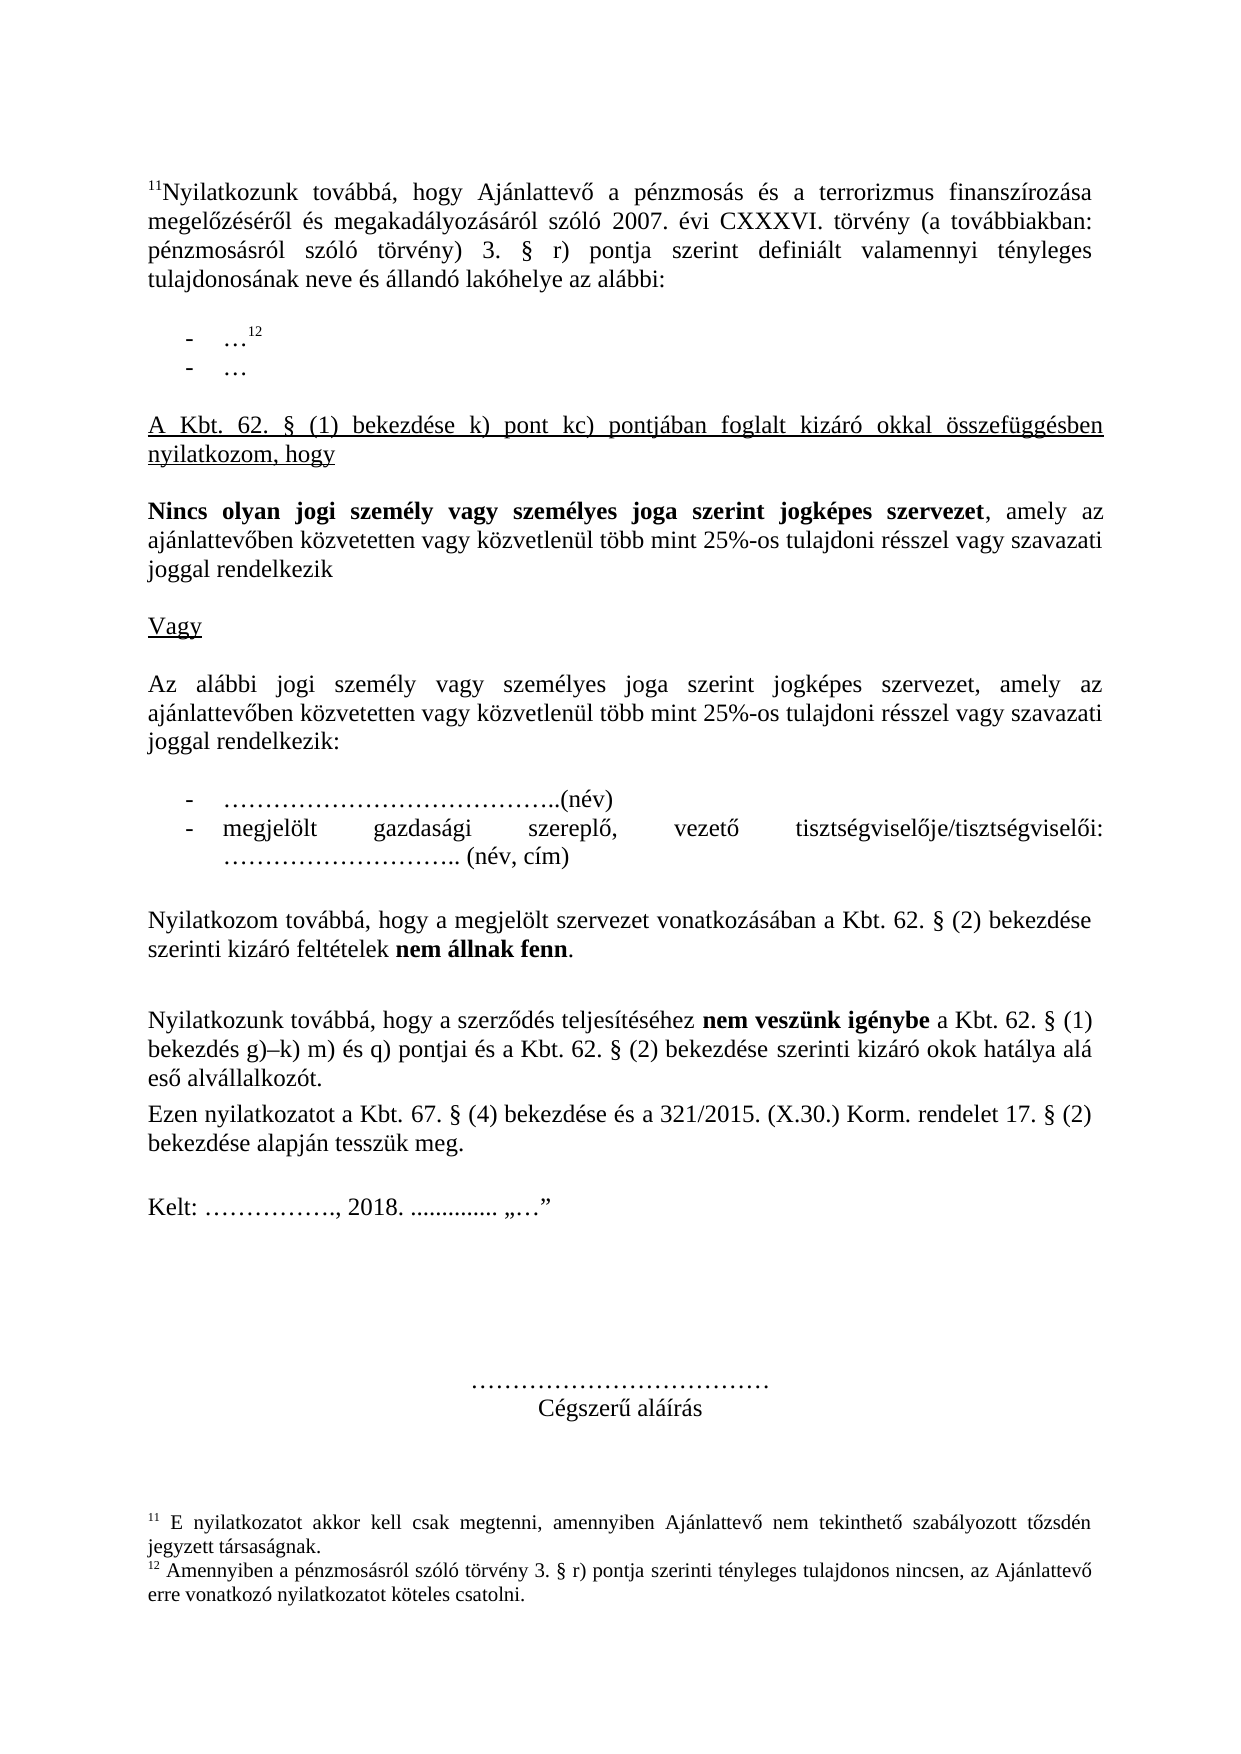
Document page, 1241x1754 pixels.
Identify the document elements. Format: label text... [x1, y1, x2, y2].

text Nyilatkozom továbbá, hogy a megjelölt szervezet vonatkozásában a Kbt. 62. § (2) bekezdése szerinti kizáró feltételek nem állnak fenn. [148, 905, 1093, 963]
text Nyilatkozunk továbbá, hogy Ajánlattevő a pénzmosás és a terrorizmus finanszírozása megelőzéséről és megakadályozásáról szóló 2007. évi CXXXVI. törvény (a továbbiakban: pénzmosásról szóló törvény) 3. § r) pontja szerint definiált valamennyi tényleges tulajdonosának neve és állandó lakóhelye az alábbi: [148, 177, 1093, 293]
text ……………………………… [148, 1365, 1093, 1393]
list …………………………………..(név) [185, 784, 1104, 813]
text A Kbt. 62. § (1) bekezdése k) pont kc) pontjában foglalt kizáró okkal összefüggésben nyilatkozom, hogy [148, 410, 1104, 435]
list megjelölt gazdasági szereplő, vezető tisztségviselője/tisztségviselői: ……………………….. (név, cím) [185, 813, 1104, 870]
text A Kbt. 62. § (1) bekezdése k) pont kc) pontjában foglalt kizáró okkal összefüggésben nyilatkozom, hogy [148, 437, 1104, 468]
text Ezen nyilatkozatot a Kbt. 67. § (4) bekezdése és a 321/2015. (X.30.) Korm. rendelet 17. § (2) bekezdése alapján tesszük meg. [148, 1099, 1093, 1157]
text Cégszerű aláírás [148, 1393, 1093, 1422]
text Nyilatkozunk továbbá, hogy a szerződés teljesítéséhez nem veszünk igénybe a Kbt. 62. § (1) bekezdés g)–k) m) és q) pontjai és a Kbt. 62. § (2) bekezdése szerinti kizáró okok hatálya alá eső alvállalkozót. [148, 1005, 1093, 1093]
list … [185, 352, 1093, 381]
text Nincs olyan jogi személy vagy személyes joga szerint jogképes szervezet, amely az ajánlattevőben közvetetten vagy közvetlenül több mint 25%-os tulajdoni résszel vagy szavazati joggal rendelkezik [148, 496, 1104, 583]
text Vagy [148, 611, 1104, 640]
text Kelt: ……………., 2018. .............. „…” [148, 1192, 1093, 1221]
list … [185, 323, 1093, 352]
text Az alábbi jogi személy vagy személyes joga szerint jogképes szervezet, amely az ajánlattevőben közvetetten vagy közvetlenül több mint 25%-os tulajdoni résszel vagy szavazati joggal rendelkezik: [148, 669, 1104, 755]
